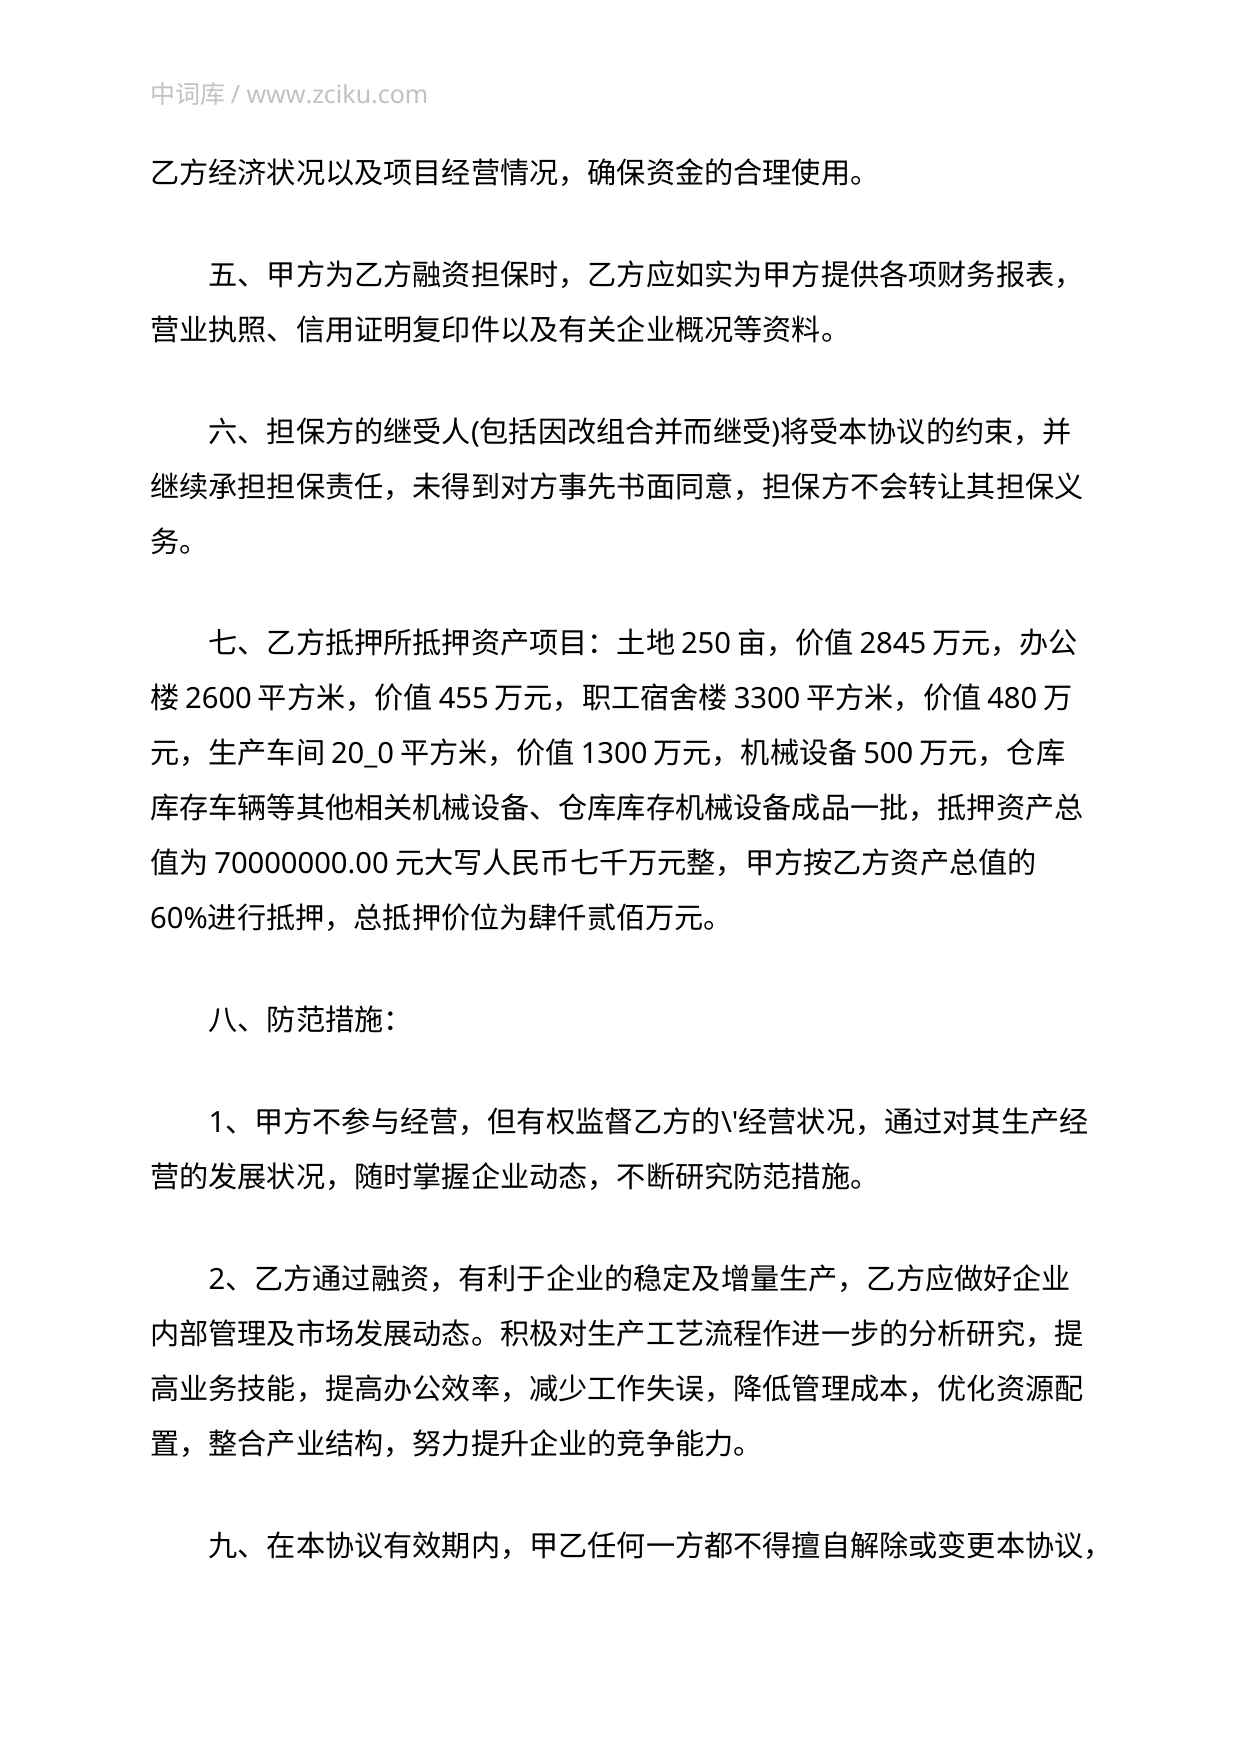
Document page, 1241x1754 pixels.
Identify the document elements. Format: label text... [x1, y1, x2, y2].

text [150, 1522, 1090, 1564]
text 六、担保方的继受人(包括因改组合并而继受)将受本协议的约束，并继续承担担保责任，未得到对方事先书面同意，担保方不会转让其担保义务。 [150, 408, 1090, 561]
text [150, 150, 1090, 192]
text 1、甲方不参与经营，但有权监督乙方的\'经营状况，通过对其生产经营的发展状况，随时掌握企业动态，不断研究防范措施。 [150, 1099, 1090, 1196]
text 八、防范措施： [150, 997, 1090, 1039]
text 五、甲方为乙方融资担保时，乙方应如实为甲方提供各项财务报表，营业执照、信用证明复印件以及有关企业概况等资料。 [150, 252, 1090, 349]
text 2、乙方通过融资，有利于企业的稳定及增量生产，乙方应做好企业内部管理及市场发展动态。积极对生产工艺流程作进一步的分析研究，提高业务技能，提高办公效率，减少工作失误，降低管理成本，优化资源配置，整合产业结构，努力提升企业的竞争能力。 [150, 1256, 1090, 1463]
text 七、乙方抵押所抵押资产项目：土地250亩，价值2845万元，办公楼2600平方米，价值455万元，职工宿舍楼3300平方米，价值480万元，生产车间20_0平方米，价值1300万元，机械设备500万元，仓库库存车辆等其他相关机械设备、仓库库存机械设备成品一批，抵押资产总值为70000000.00元大写人民币七千万元整，甲方按乙方资产总值的60%进行抵押，总抵押价位为肆仟贰佰万元。 [150, 620, 1090, 937]
